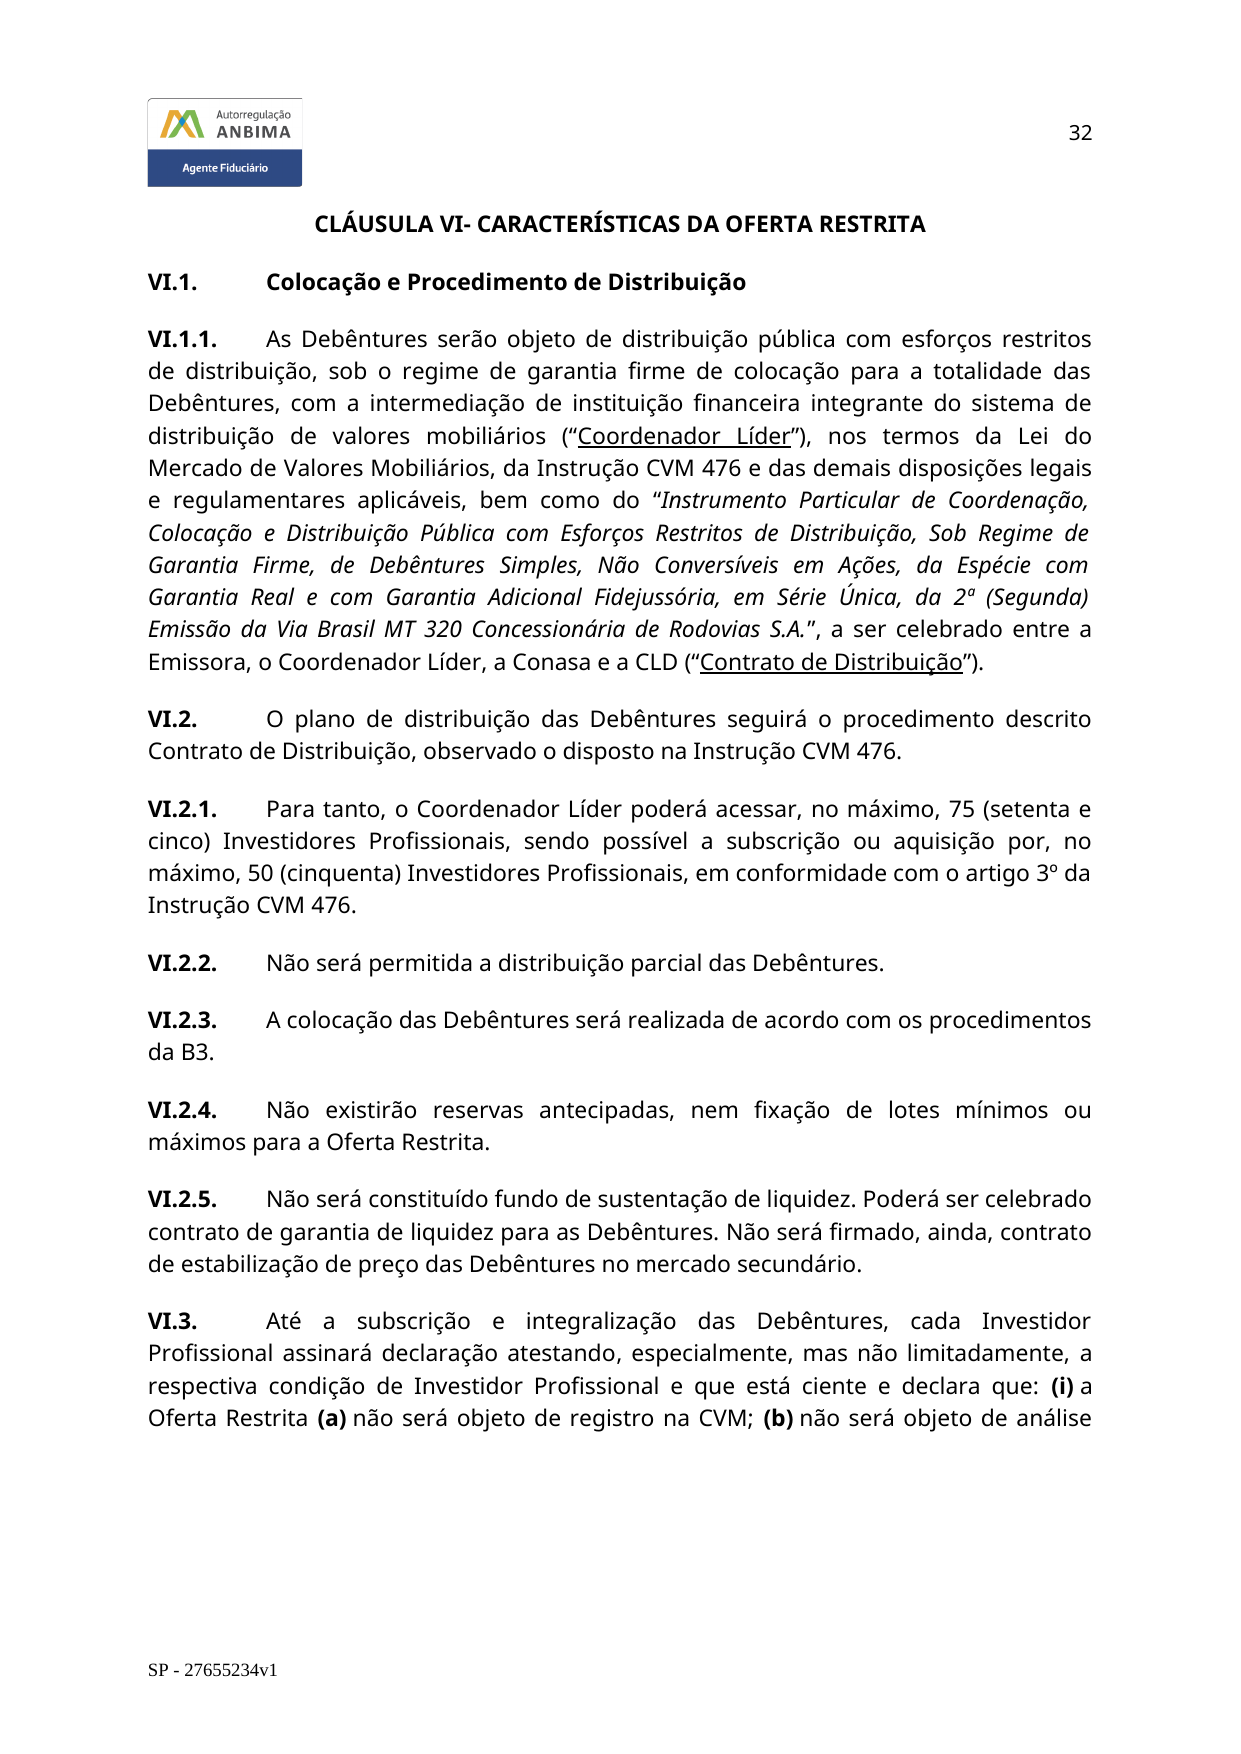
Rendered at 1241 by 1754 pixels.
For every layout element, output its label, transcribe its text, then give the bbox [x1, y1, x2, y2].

list Colocação e Procedimento de Distribuição [148, 264, 1092, 296]
list - CARACTERÍSTICAS DA OFERTA RESTRITA [148, 207, 1092, 239]
list Não será constituído fundo de sustentação de liquidez. Poderá ser celebrado contrato de garantia de liquidez para as Debêntures. Não será firmado, ainda, contrato de estabilização de preço das Debêntures no mercado secundário. [148, 1182, 1092, 1279]
list Para tanto, o Coordenador Líder poderá acessar, no máximo, 75 (setenta e cinco) Investidores Profissionais, sendo possível a subscrição ou aquisição por, no máximo, 50 (cinquenta) Investidores Profissionais, em conformidade com o artigo 3º da Instrução CVM 476. [148, 791, 1092, 920]
list A colocação das Debêntures será realizada de acordo com os procedimentos da B3. [148, 1003, 1092, 1067]
picture [147, 98, 303, 187]
list Não será permitida a distribuição parcial das Debêntures. [148, 945, 1092, 978]
list As Debêntures serão objeto de distribuição pública com esforços restritos de distribuição, sob o regime de garantia firme de colocação para a totalidade das Debêntures, com a intermediação de instituição financeira integrante do sistema de distribuição de valores mobiliários (“Coordenador Líder”), nos termos da Lei do Mercado de Valores Mobiliários, da Instrução CVM 476 e das demais disposições legais e regulamentares aplicáveis, bem como do “Instrumento Particular de Coordenação, Colocação e Distribuição Pública com Esforços Restritos de Distribuição, Sob Regime de Garantia Firme, de Debêntures Simples, Não Conversíveis em Ações, da Espécie com Garantia Real e com Garantia Adicional Fidejussória, em Série Única, da 2ª (Segunda) Emissão da Via Brasil MT 320 Concessionária de Rodovias S.A.”, a ser celebrado entre a Emissora, o Coordenador Líder, a Conasa e a CLD (“Contrato de Distribuição”). [148, 321, 1092, 677]
list O plano de distribuição das Debêntures seguirá o procedimento descrito Contrato de Distribuição, observado o disposto na Instrução CVM 476. [148, 702, 1092, 766]
list Não existirão reservas antecipadas, nem fixação de lotes mínimos ou máximos para a Oferta Restrita. [148, 1092, 1092, 1157]
